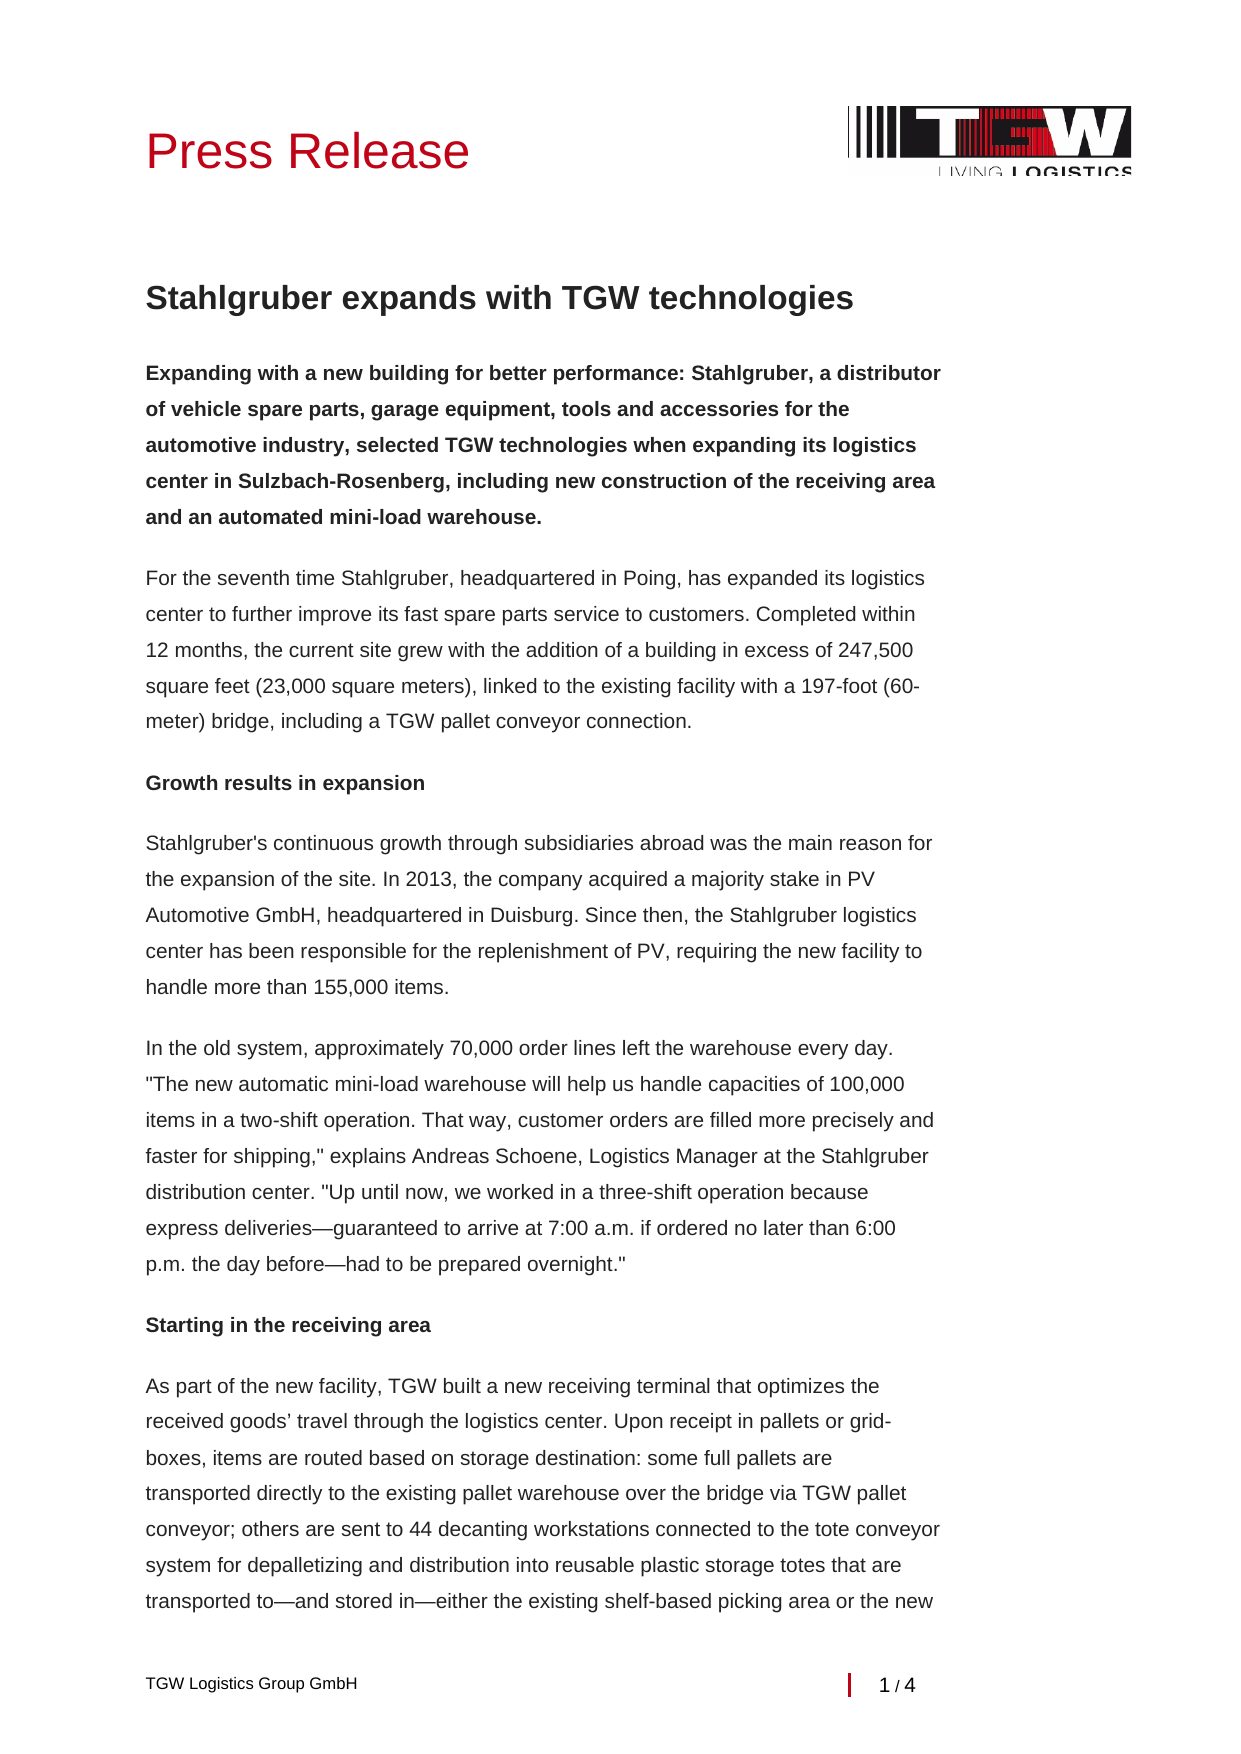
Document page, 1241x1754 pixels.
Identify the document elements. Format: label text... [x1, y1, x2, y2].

text For the seventh time Stahlgruber, headquartered in Poing, has expanded its logistics center to further improve its fast spare parts service to customers. Completed within 12 months, the current site grew with the addition of a building in excess of 247,500 square feet (23,000 square meters), linked to the existing facility with a 197-foot (60-meter) bridge, including a TGW pallet conveyor connection. [145, 566, 942, 733]
text Starting in the receiving area [145, 1312, 942, 1336]
text Stahlgruber's continuous growth through subsidiaries abroad was the main reason for the expansion of the site. In 2013, the company acquired a majority stake in PV Automotive GmbH, headquartered in Duisburg. Since then, the Stahlgruber logistics center has been responsible for the replenishment of PV, requiring the new facility to handle more than 155,000 items. [145, 831, 942, 999]
text Growth results in expansion [145, 770, 942, 794]
text Expanding with a new building for better performance: Stahlgruber, a distributor of vehicle spare parts, garage equipment, tools and accessories for the automotive industry, selected TGW technologies when expanding its logistics center in Sulzbach-Rosenberg, including new construction of the receiving area and an automated mini-load warehouse. [145, 361, 942, 529]
picture [846, 106, 1132, 176]
text In the old system, approximately 70,000 order lines left the warehouse every day. "The new automatic mini-load warehouse will help us handle capacities of 100,000 items in a two-shift operation. That way, customer orders are filled more precisely and faster for shipping," explains Andreas Schoene, Logistics Manager at the Stahlgruber distribution center. "Up until now, we worked in a three-shift operation because express deliveries—guaranteed to arrive at 7:00 a.m. if ordered no later than 6:00 p.m. the day before—had to be prepared overnight." [145, 1036, 942, 1276]
text Stahlgruber expands with TGW technologies [145, 278, 942, 317]
